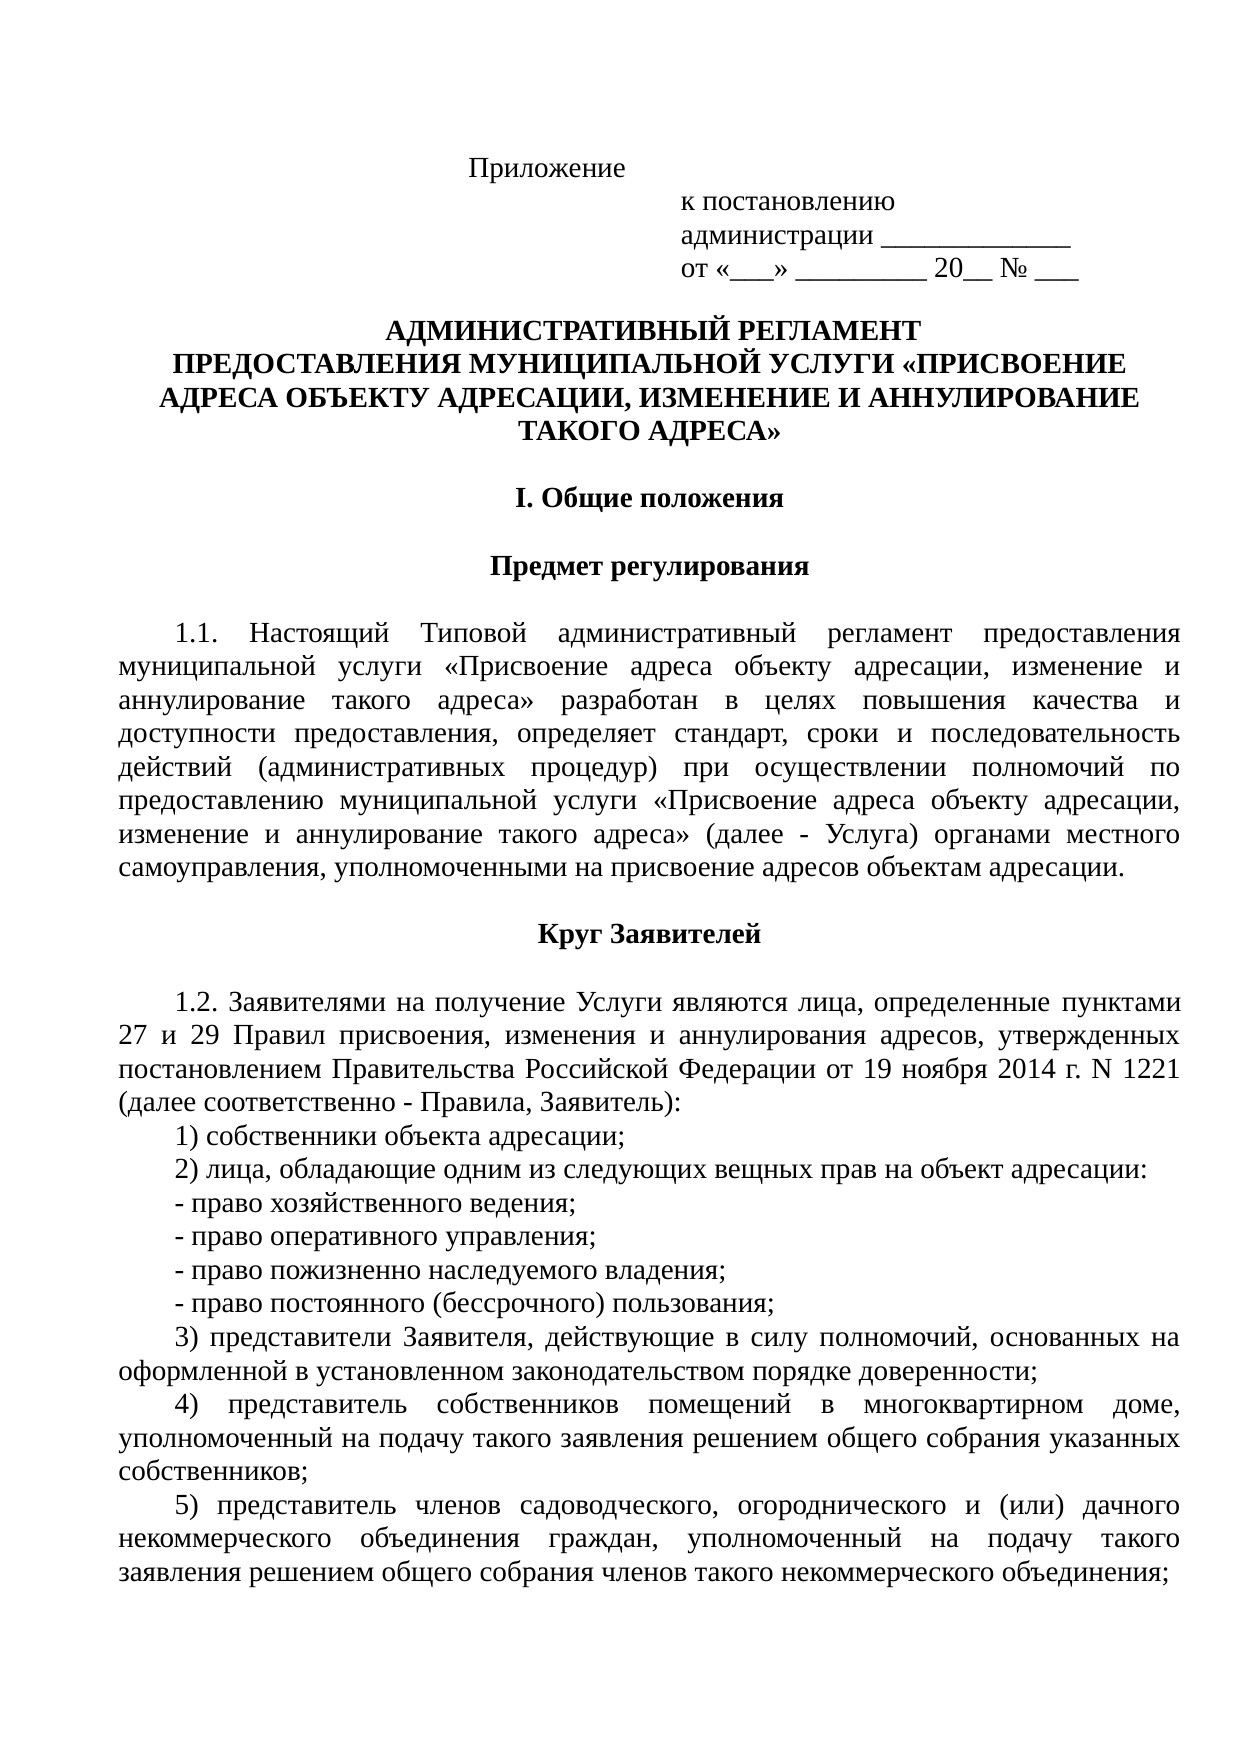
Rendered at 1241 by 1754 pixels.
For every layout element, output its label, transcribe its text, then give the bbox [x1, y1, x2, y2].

title ПРЕДОСТАВЛЕНИЯ МУНИЦИПАЛЬНОЙ УСЛУГИ «ПРИСВОЕНИЕ АДРЕСА ОБЪЕКТУ АДРЕСАЦИИ, ИЗМЕНЕНИЕ И АННУЛИРОВАНИЕ ТАКОГО АДРЕСА» [118, 346, 1181, 447]
title Круг Заявителей [118, 917, 1181, 950]
text 1.2. Заявителями на получение Услуги являются лица, определенные пунктами 27 и 29 Правил присвоения, изменения и аннулирования адресов, утвержденных постановлением Правительства Российской Федерации от 19 ноября 2014 г. N 1221 (далее соответственно - Правила, Заявитель): [118, 984, 1181, 1118]
text администрации _____________ [118, 217, 1181, 251]
text - право хозяйственного ведения; [118, 1185, 1181, 1218]
title Предмет регулирования [118, 548, 1181, 581]
text - право пожизненно наследуемого владения; [118, 1252, 1181, 1286]
text к постановлению [118, 183, 1181, 217]
text 4) представитель собственников помещений в многоквартирном доме, уполномоченный на подачу такого заявления решением общего собрания указанных собственников; [118, 1386, 1181, 1487]
title I. Общие положения [118, 481, 1181, 514]
text от «___» _________ 20__ № ___ [118, 251, 1181, 284]
text - право оперативного управления; [118, 1218, 1181, 1252]
text 1) собственники объекта адресации; [118, 1118, 1181, 1151]
text 5) представитель членов садоводческого, огороднического и (или) дачного некоммерческого объединения граждан, уполномоченный на подачу такого заявления решением общего собрания членов такого некоммерческого объединения; [118, 1487, 1181, 1587]
text - право постоянного (бессрочного) пользования; [118, 1286, 1181, 1319]
title АДМИНИСТРАТИВНЫЙ РЕГЛАМЕНТ [118, 313, 1181, 346]
text 2) лица, обладающие одним из следующих вещных прав на объект адресации: [118, 1151, 1181, 1185]
text 3) представители Заявителя, действующие в силу полномочий, основанных на оформленной в установленном законодательством порядке доверенности; [118, 1319, 1181, 1386]
text Приложение [118, 150, 1181, 183]
text 1.1. Настоящий Типовой административный регламент предоставления муниципальной услуги «Присвоение адреса объекту адресации, изменение и аннулирование такого адреса» разработан в целях повышения качества и доступности предоставления, определяет стандарт, сроки и последовательность действий (административных процедур) при осуществлении полномочий по предоставлению муниципальной услуги «Присвоение адреса объекту адресации, изменение и аннулирование такого адреса» (далее - Услуга) органами местного самоуправления, уполномоченными на присвоение адресов объектам адресации. [118, 615, 1181, 883]
